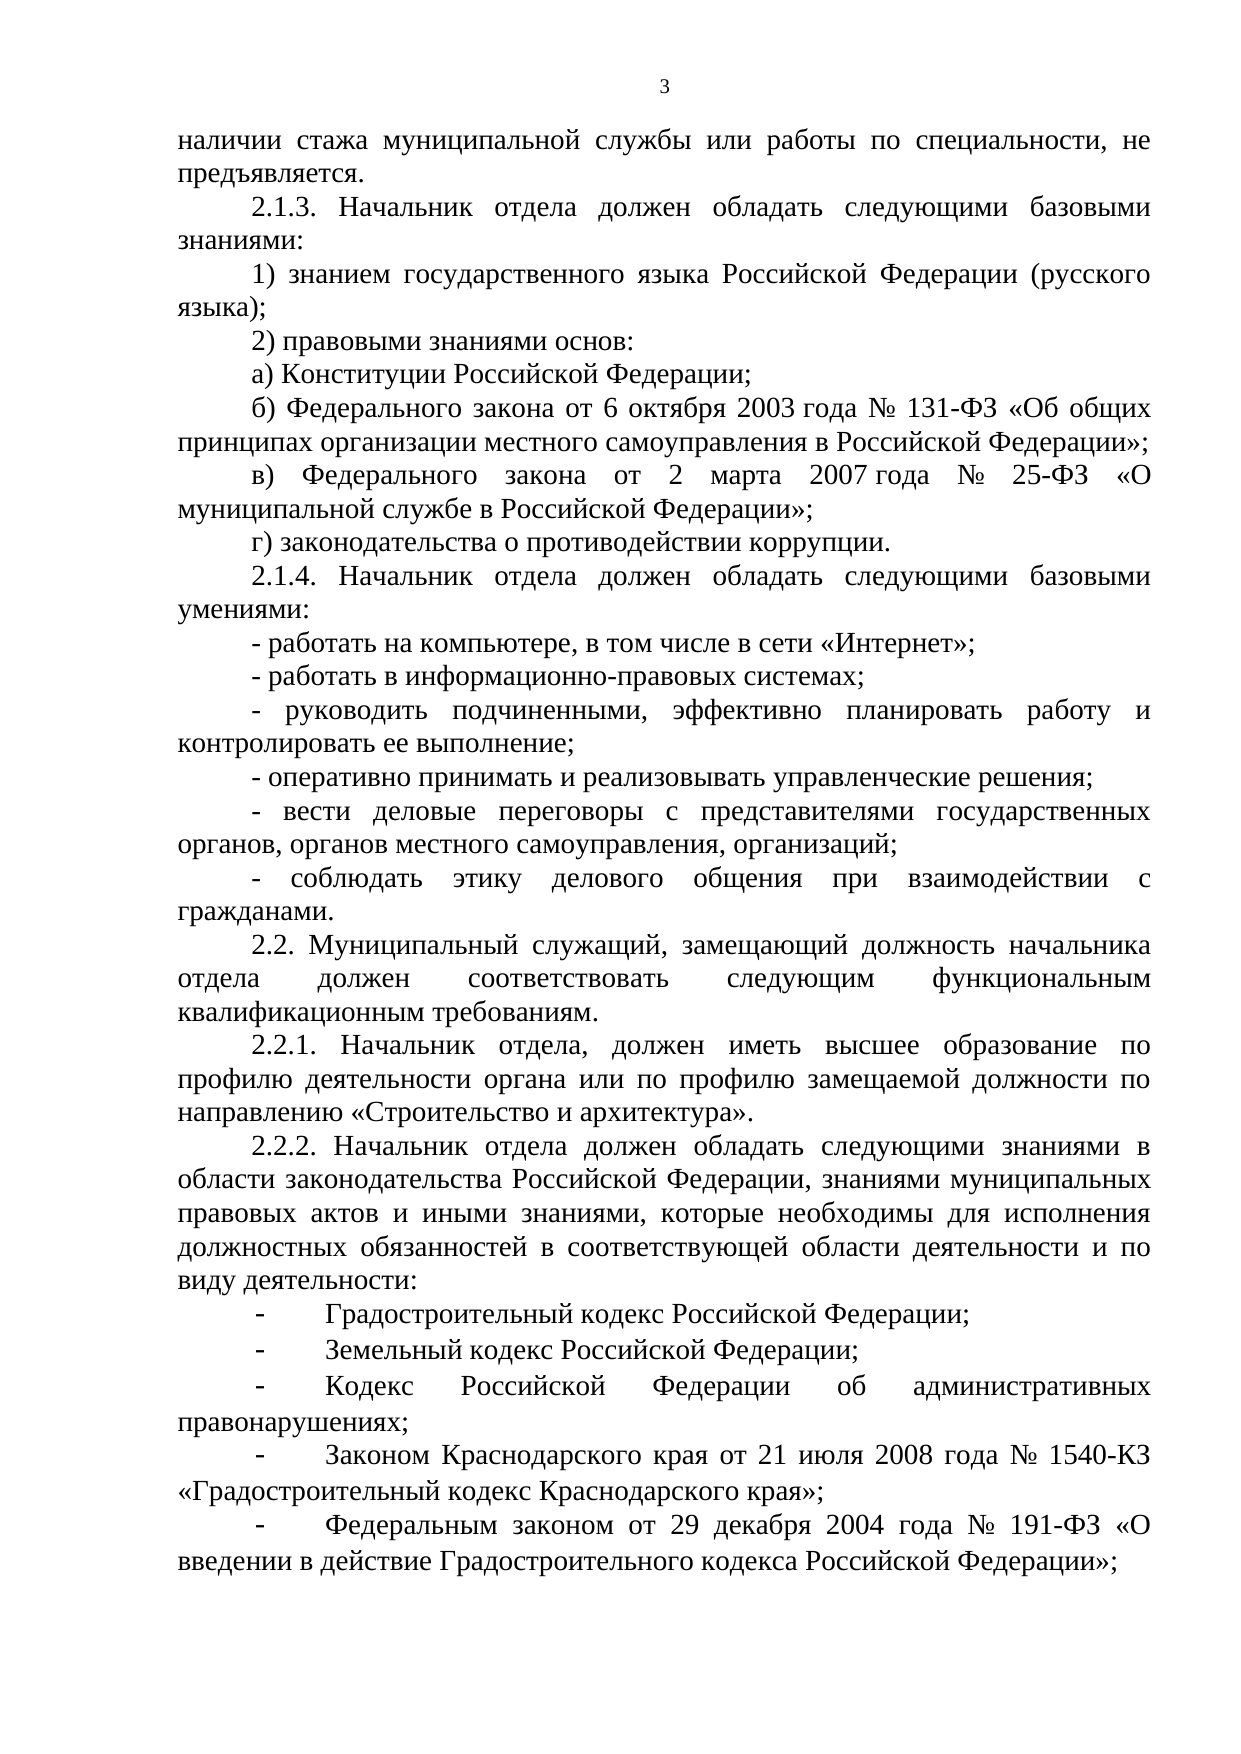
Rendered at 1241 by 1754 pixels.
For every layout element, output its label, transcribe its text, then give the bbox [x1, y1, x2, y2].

list Законом Краснодарского края от 21 июля 2008 года № 1540-КЗ «Градостроительный кодекс Краснодарского края»; [177, 1437, 1152, 1507]
list - оперативно принимать и реализовывать управленческие решения; [177, 759, 1152, 793]
list - работать в информационно-правовых системах; [177, 658, 1152, 692]
text 1) знанием государственного языка Российской Федерации (русского языка); [177, 256, 1152, 323]
text в) Федерального закона от 2 марта 2007 года № 25-ФЗ «О муниципальной службе в Российской Федерации»; [177, 457, 1152, 524]
list - вести деловые переговоры с представителями государственных органов, органов местного самоуправления, организаций; [177, 793, 1152, 860]
list - работать на компьютере, в том числе в сети «Интернет»; [177, 625, 1152, 658]
text 2.2. Муниципальный служащий, замещающий должность начальника отдела должен соответствовать следующим функциональным квалификационным требованиям. [177, 927, 1152, 1027]
text 2.2.1. Начальник отдела, должен иметь высшее образование по профилю деятельности органа или по профилю замещаемой должности по направлению «Строительство и архитектура». [177, 1027, 1152, 1128]
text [177, 122, 1152, 189]
text г) законодательства о противодействии коррупции. [177, 524, 1152, 558]
list Федеральным законом от 29 декабря 2004 года № 191-ФЗ «О введении в действие Градостроительного кодекса Российской Федерации»; [177, 1507, 1152, 1577]
list 2) правовыми знаниями основ: [177, 323, 1152, 357]
text а) Конституции Российской Федерации; [177, 357, 1152, 390]
list Градостроительный кодекс Российской Федерации; [177, 1296, 1152, 1332]
list Земельный кодекс Российской Федерации; [177, 1332, 1152, 1368]
text б) Федерального закона от 6 октября 2003 года № 131-ФЗ «Об общих принципах организации местного самоуправления в Российской Федерации»; [177, 390, 1152, 457]
list - руководить подчиненными, эффективно планировать работу и контролировать ее выполнение; [177, 692, 1152, 759]
list 2.1.4. Начальник отдела должен обладать следующими базовыми умениями: [177, 558, 1152, 625]
list - соблюдать этику делового общения при взаимодействии с гражданами. [177, 860, 1152, 927]
list Кодекс Российской Федерации об административных правонарушениях; [177, 1368, 1152, 1437]
text 2.1.3. Начальник отдела должен обладать следующими базовыми знаниями: [177, 189, 1152, 256]
text 2.2.2. Начальник отдела должен обладать следующими знаниями в области законодательства Российской Федерации, знаниями муниципальных правовых актов и иными знаниями, которые необходимы для исполнения должностных обязанностей в соответствующей области деятельности и по виду деятельности: [177, 1128, 1152, 1296]
